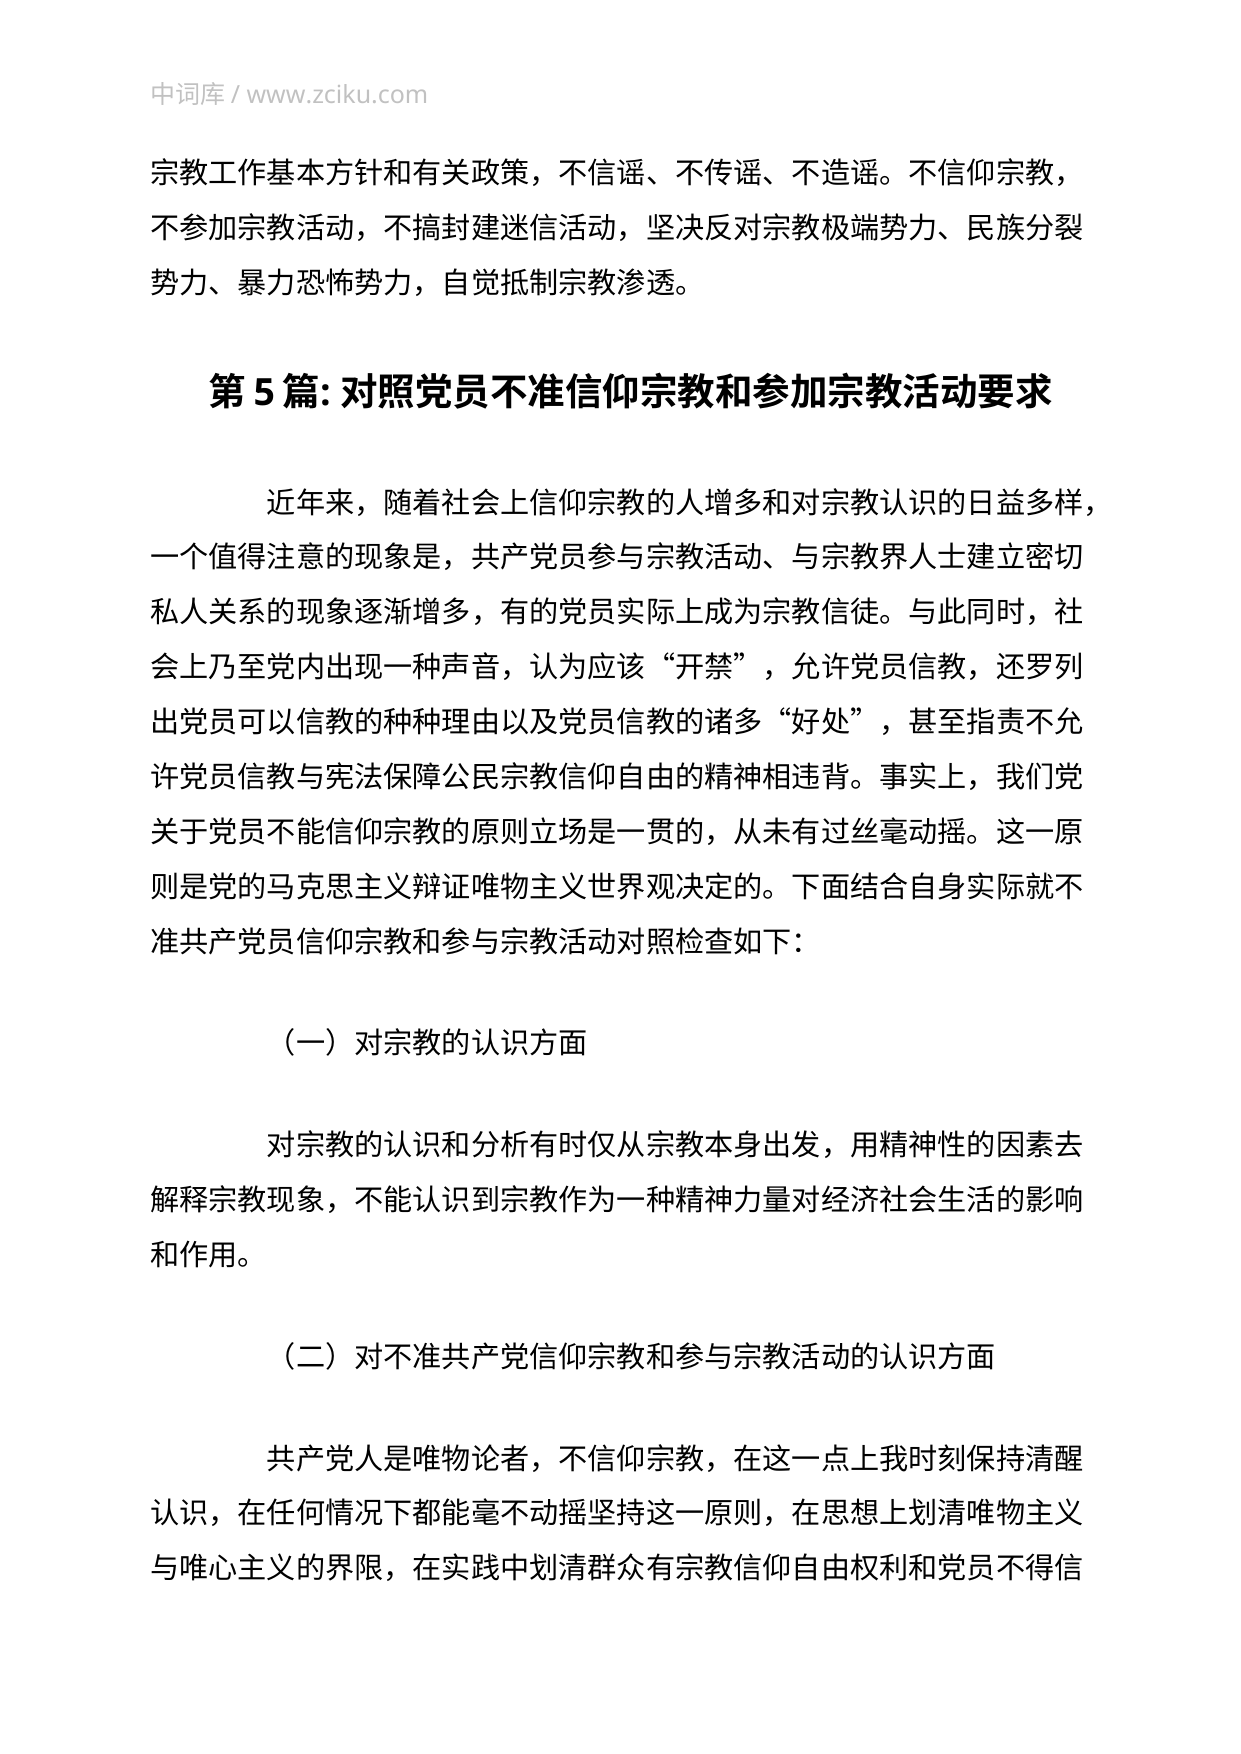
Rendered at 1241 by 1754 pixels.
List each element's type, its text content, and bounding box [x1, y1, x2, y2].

text （一）对宗教的认识方面 [150, 1020, 1090, 1062]
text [150, 1435, 1090, 1587]
text （二）对不准共产党信仰宗教和参与宗教活动的认识方面 [150, 1333, 1090, 1376]
text 第5篇: 对照党员不准信仰宗教和参加宗教活动要求 [150, 362, 1090, 416]
text 近年来，随着社会上信仰宗教的人增多和对宗教认识的日益多样，一个值得注意的现象是，共产党员参与宗教活动、与宗教界人士建立密切私人关系的现象逐渐增多，有的党员实际上成为宗教信徒。与此同时，社会上乃至党内出现一种声音，认为应该“开禁”，允许党员信教，还罗列出党员可以信教的种种理由以及党员信教的诸多“好处”，甚至指责不允许党员信教与宪法保障公民宗教信仰自由的精神相违背。事实上，我们党关于党员不能信仰宗教的原则立场是一贯的，从未有过丝毫动摇。这一原则是党的马克思主义辩证唯物主义世界观决定的。下面结合自身实际就不准共产党员信仰宗教和参与宗教活动对照检查如下： [150, 479, 1090, 961]
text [150, 150, 1090, 302]
text 对宗教的认识和分析有时仅从宗教本身出发，用精神性的因素去解释宗教现象，不能认识到宗教作为一种精神力量对经济社会生活的影响和作用。 [150, 1122, 1090, 1274]
